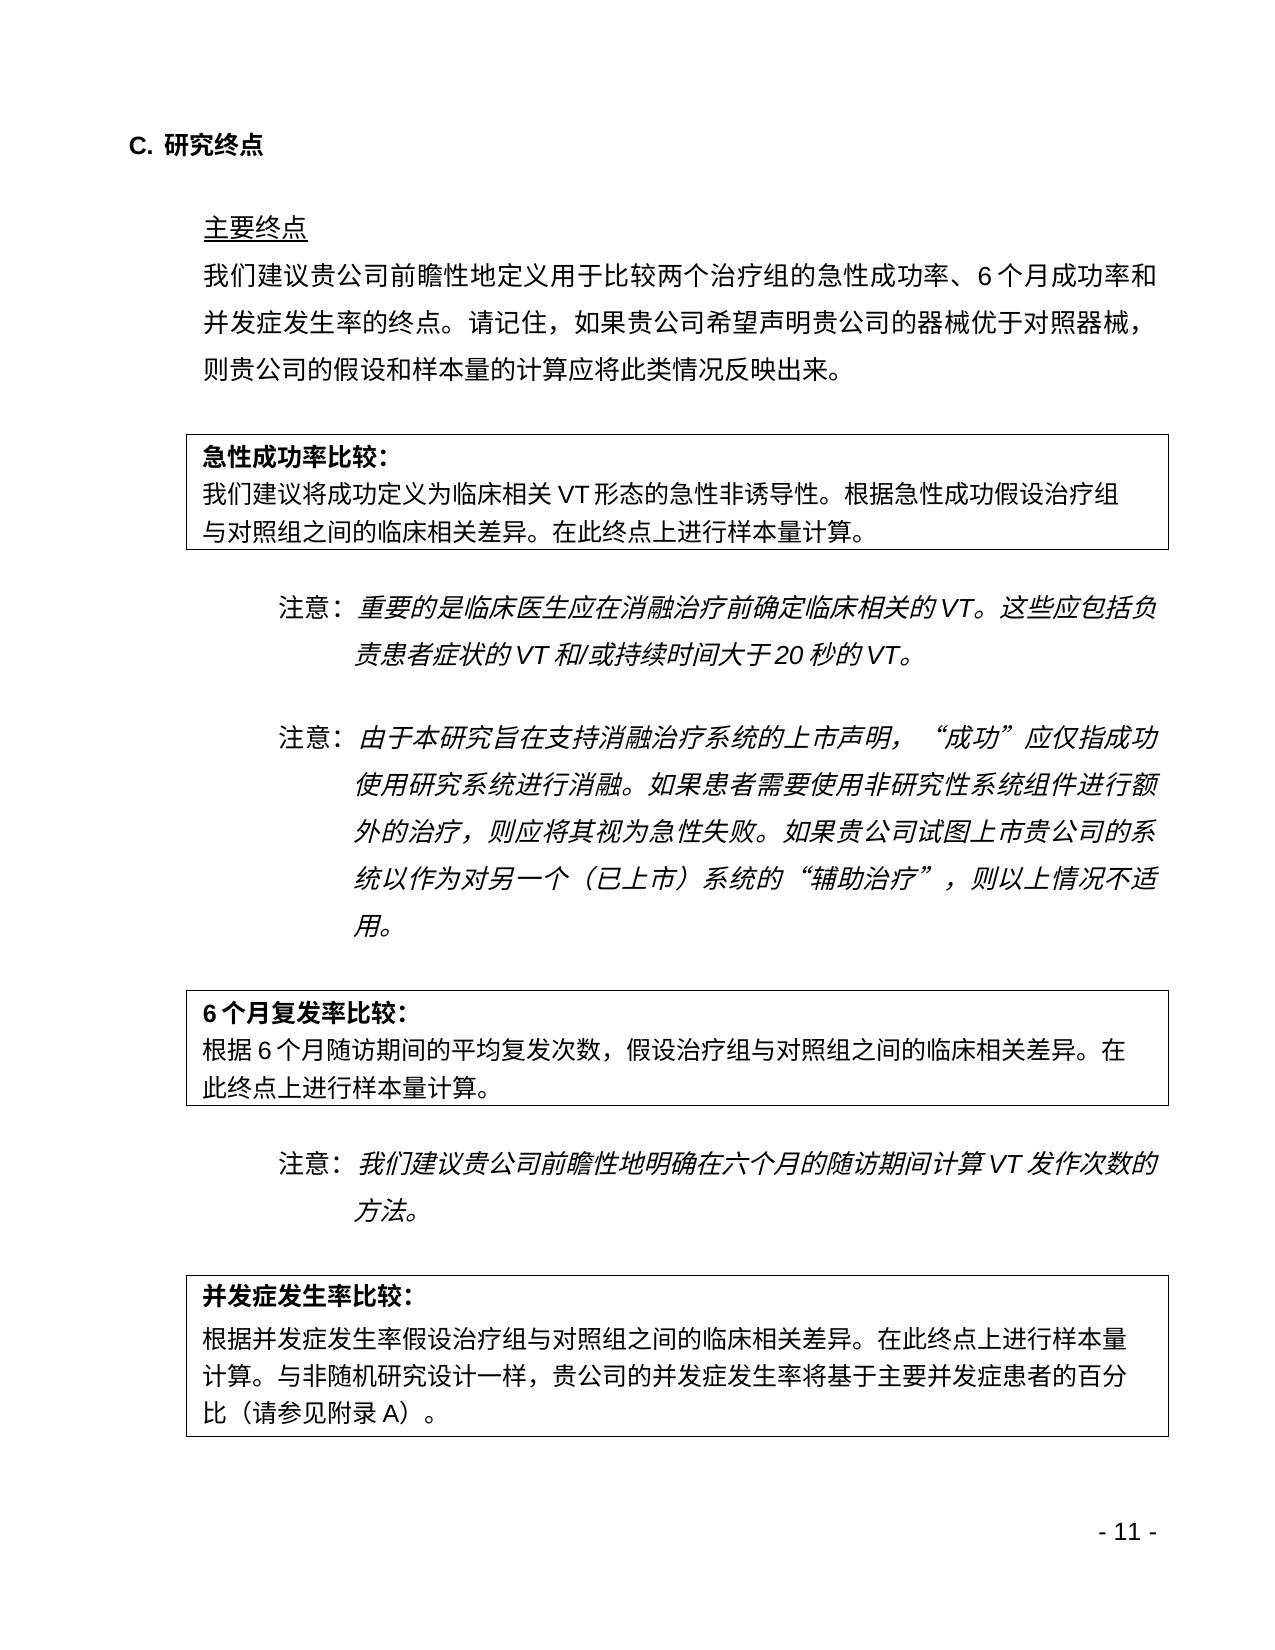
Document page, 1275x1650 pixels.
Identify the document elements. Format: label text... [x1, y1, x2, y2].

table_header 6个月复发率比较： 根据6个月随访期间的平均复发次数，假设治疗组与对照组之间的临床相关差异。在此终点上进行样本量计算。 [187, 991, 1168, 1105]
text 我们建议贵公司前瞻性地定义用于比较两个治疗组的急性成功率、6个月成功率和并发症发生率的终点。请记住，如果贵公司希望声明贵公司的器械优于对照器械，则贵公司的假设和样本量的计算应将此类情况反映出来。 [203, 255, 1157, 387]
text 主要终点 [203, 208, 1157, 245]
table_header 急性成功率比较： 我们建议将成功定义为临床相关VT形态的急性非诱导性。根据急性成功假设治疗组与对照组之间的临床相关差异。在此终点上进行样本量计算。 [187, 435, 1168, 549]
text 注意：我们建议贵公司前瞻性地明确在六个月的随访期间计算VT发作次数的方法。 [278, 1143, 1157, 1228]
text 注意：重要的是临床医生应在消融治疗前确定临床相关的VT。这些应包括负责患者症状的VT和/或持续时间大于20秒的VT。 [278, 587, 1157, 672]
text 注意：由于本研究旨在支持消融治疗系统的上市声明，“成功”应仅指成功使用研究系统进行消融。如果患者需要使用非研究性系统组件进行额外的治疗，则应将其视为急性失败。如果贵公司试图上市贵公司的系统以作为对另一个（已上市）系统的“辅助治疗”，则以上情况不适用。 [278, 717, 1157, 943]
list 研究终点 [128, 125, 1157, 162]
table_header 并发症发生率比较： 根据并发症发生率假设治疗组与对照组之间的临床相关差异。在此终点上进行样本量计算。与非随机研究设计一样，贵公司的并发症发生率将基于主要并发症患者的百分比（请参见附录A）。 [187, 1276, 1168, 1436]
